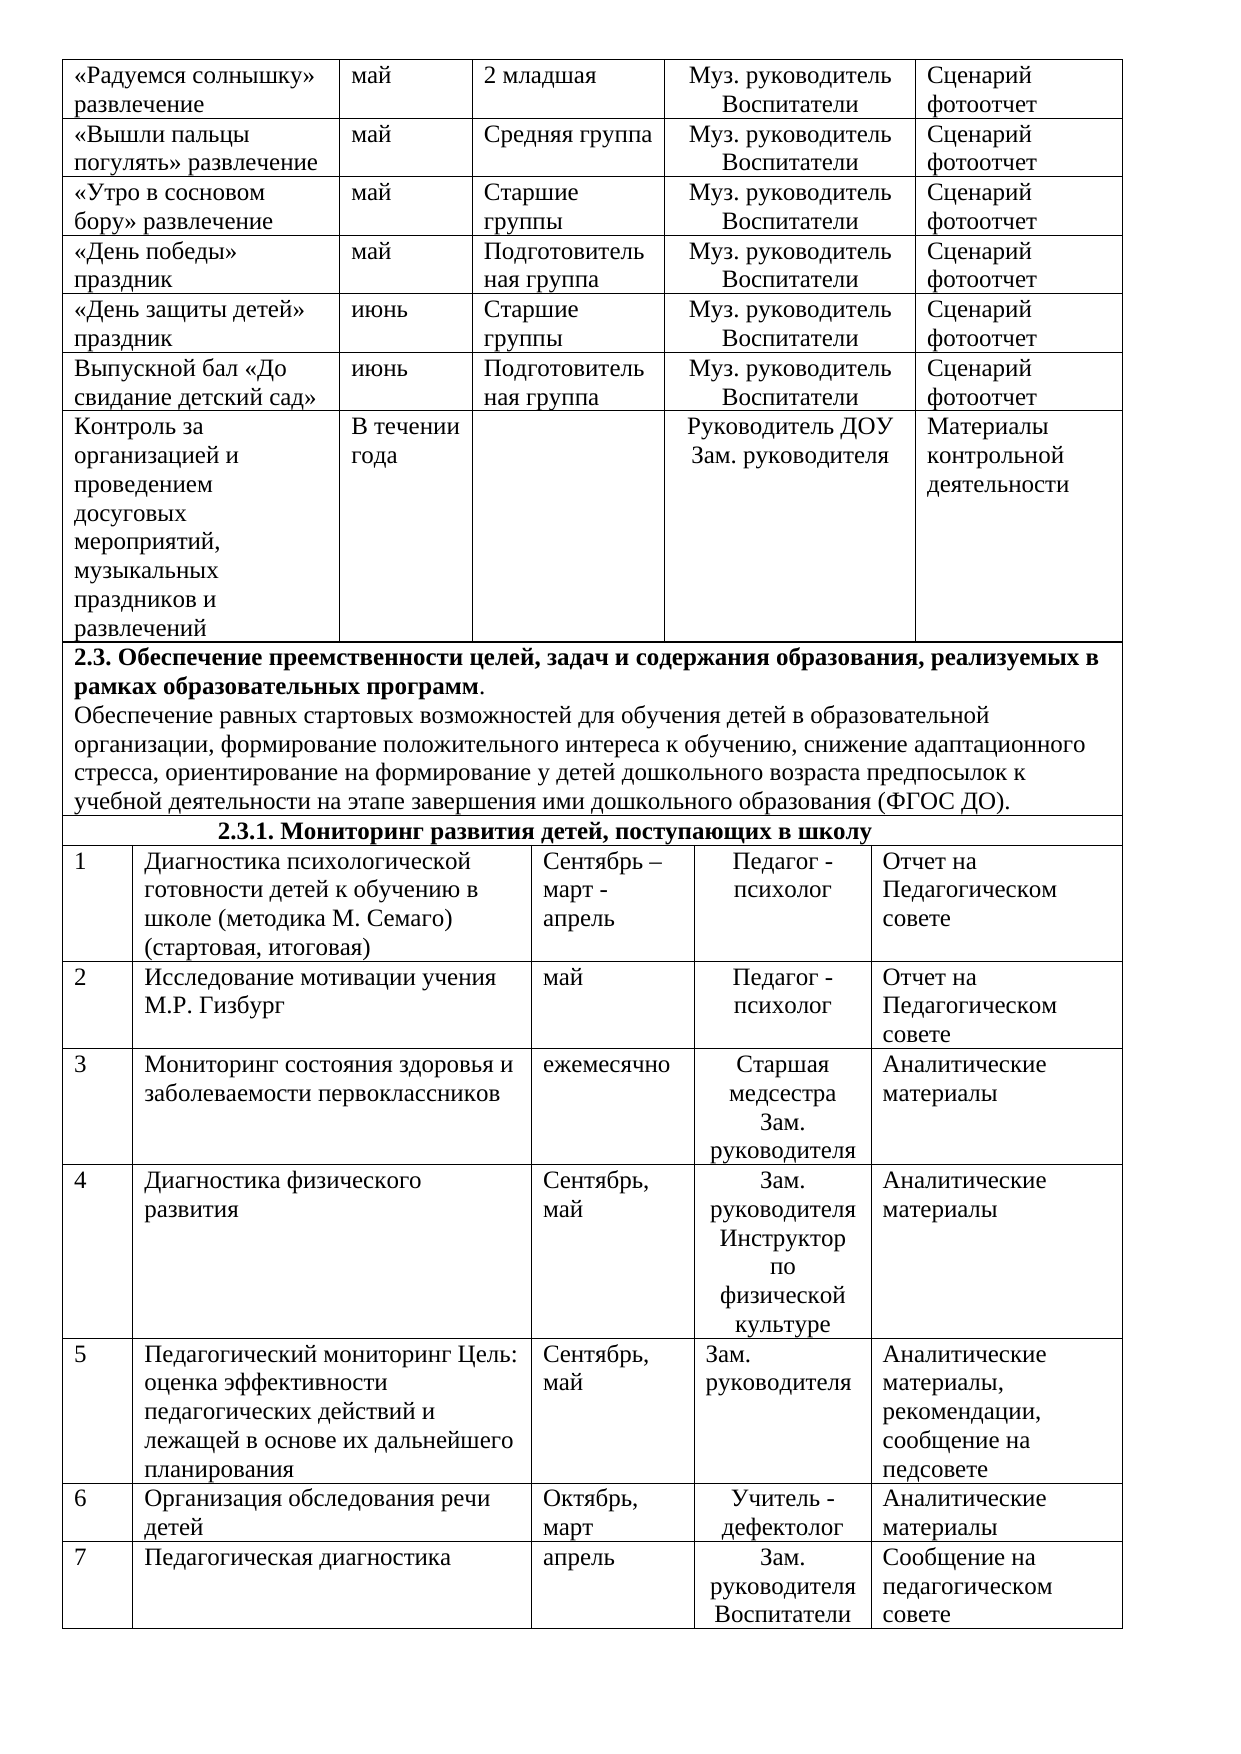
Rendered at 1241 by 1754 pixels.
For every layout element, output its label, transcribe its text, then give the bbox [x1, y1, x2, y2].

table_cell июнь [340, 294, 472, 352]
table_cell «Утро в сосновом бору» развлечение [63, 177, 339, 235]
table_cell Материалы контрольной деятельности [916, 411, 1122, 641]
table_cell Подготовительная группа [473, 236, 664, 293]
table_cell Муз. руководитель Воспитатели [665, 236, 915, 293]
table_cell «Вышли пальцы погулять» развлечение [63, 119, 339, 176]
table_cell май [340, 60, 472, 118]
table_cell 2.3.1. Мониторинг развития детей, поступающих в школу [63, 816, 1122, 845]
table_cell Сценарий фотоотчет [916, 353, 1122, 410]
table_cell май [340, 119, 472, 176]
table_cell 1 [63, 846, 132, 961]
table_cell В течении года [340, 411, 472, 641]
table_cell Сценарий фотоотчет [916, 177, 1122, 235]
table_cell «Радуемся солнышку» развлечение [63, 60, 339, 118]
table_cell Сценарий фотоотчет [916, 60, 1122, 118]
table_cell Старшая медсестра Зам. руководителя [695, 1049, 871, 1164]
table_cell Сентябрь, май [532, 1165, 694, 1338]
table_cell Аналитические материалы [872, 1484, 1122, 1541]
table_cell Муз. руководитель Воспитатели [665, 177, 915, 235]
table_cell Аналитические материалы [872, 1165, 1122, 1338]
table_cell 7 [63, 1542, 132, 1628]
table_cell Отчет на Педагогическом совете [872, 962, 1122, 1048]
table_cell [473, 411, 664, 641]
table_cell Аналитические материалы, рекомендации, сообщение на педсовете [872, 1339, 1122, 1482]
table_cell Руководитель ДОУ Зам. руководителя [665, 411, 915, 641]
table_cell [665, 60, 915, 118]
table_cell Контроль за организацией и проведением досуговых мероприятий, музыкальных праздников и развлечений [63, 411, 339, 641]
table_cell Организация обследования речи детей [133, 1484, 531, 1541]
table_cell Исследование мотивации учения М.Р. Гизбург [133, 962, 531, 1048]
table_cell Зам. руководителя Инструктор по физической культуре [695, 1165, 871, 1338]
table_cell 6 [63, 1484, 132, 1541]
table_cell 5 [63, 1339, 132, 1482]
table_cell Старшие группы [473, 294, 664, 352]
table_cell Выпускной бал «До свидание детский сад» [63, 353, 339, 410]
table_cell май [340, 177, 472, 235]
table_cell Подготовительная группа [473, 353, 664, 410]
table_cell Муз. руководитель Воспитатели [665, 353, 915, 410]
table_cell Муз. руководитель Воспитатели [665, 294, 915, 352]
table_cell май [532, 962, 694, 1048]
table_cell Сценарий фотоотчет [916, 119, 1122, 176]
table_cell 4 [63, 1165, 132, 1338]
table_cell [665, 119, 915, 176]
table_cell 2.3. Обеспечение преемственности целей, задач и содержания образования, реализуемых в рамках образовательных программ. Обеспечение равных стартовых возможностей для обучения детей в образовательной организации, формирование положительного интереса к обучению, снижение адаптационного стресса, ориентирование на формирование у детей дошкольного возраста предпосылок к учебной деятельности на этапе завершения ими дошкольного образования (ФГОС ДО). [63, 643, 1122, 815]
table_cell «День защиты детей» праздник [63, 294, 339, 352]
table_cell Диагностика физического развития [133, 1165, 531, 1338]
table_cell Мониторинг состояния здоровья и заболеваемости первоклассников [133, 1049, 531, 1164]
table_cell апрель [532, 1542, 694, 1628]
table_cell 2 младшая [473, 60, 664, 118]
table_cell ежемесячно [532, 1049, 694, 1164]
table_cell май [340, 236, 472, 293]
table_cell Педагог - психолог [695, 846, 871, 961]
table_cell 3 [63, 1049, 132, 1164]
table_cell Сценарий фотоотчет [916, 294, 1122, 352]
table_cell Октябрь, март [532, 1484, 694, 1541]
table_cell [133, 1542, 531, 1628]
table_cell июнь [340, 353, 472, 410]
table_cell Диагностика психологической готовности детей к обучению в школе (методика М. Семаго) (стартовая, итоговая) [133, 846, 531, 961]
table_cell Сентябрь – март - апрель [532, 846, 694, 961]
table_cell Педагог - психолог [695, 962, 871, 1048]
table_cell Учитель - дефектолог [695, 1484, 871, 1541]
table_cell Сентябрь, май [532, 1339, 694, 1482]
table_cell Сценарий фотоотчет [916, 236, 1122, 293]
table_cell Аналитические материалы [872, 1049, 1122, 1164]
table_cell Педагогический мониторинг Цель: оценка эффективности педагогических действий и лежащей в основе их дальнейшего планирования [133, 1339, 531, 1482]
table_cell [872, 1542, 1122, 1628]
table_cell Отчет на Педагогическом совете [872, 846, 1122, 961]
table_cell «День победы» праздник [63, 236, 339, 293]
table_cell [695, 1542, 871, 1628]
table_cell Средняя группа [473, 119, 664, 176]
table_cell Старшие группы [473, 177, 664, 235]
table_cell Зам. руководителя [695, 1339, 871, 1482]
table_cell 2 [63, 962, 132, 1048]
